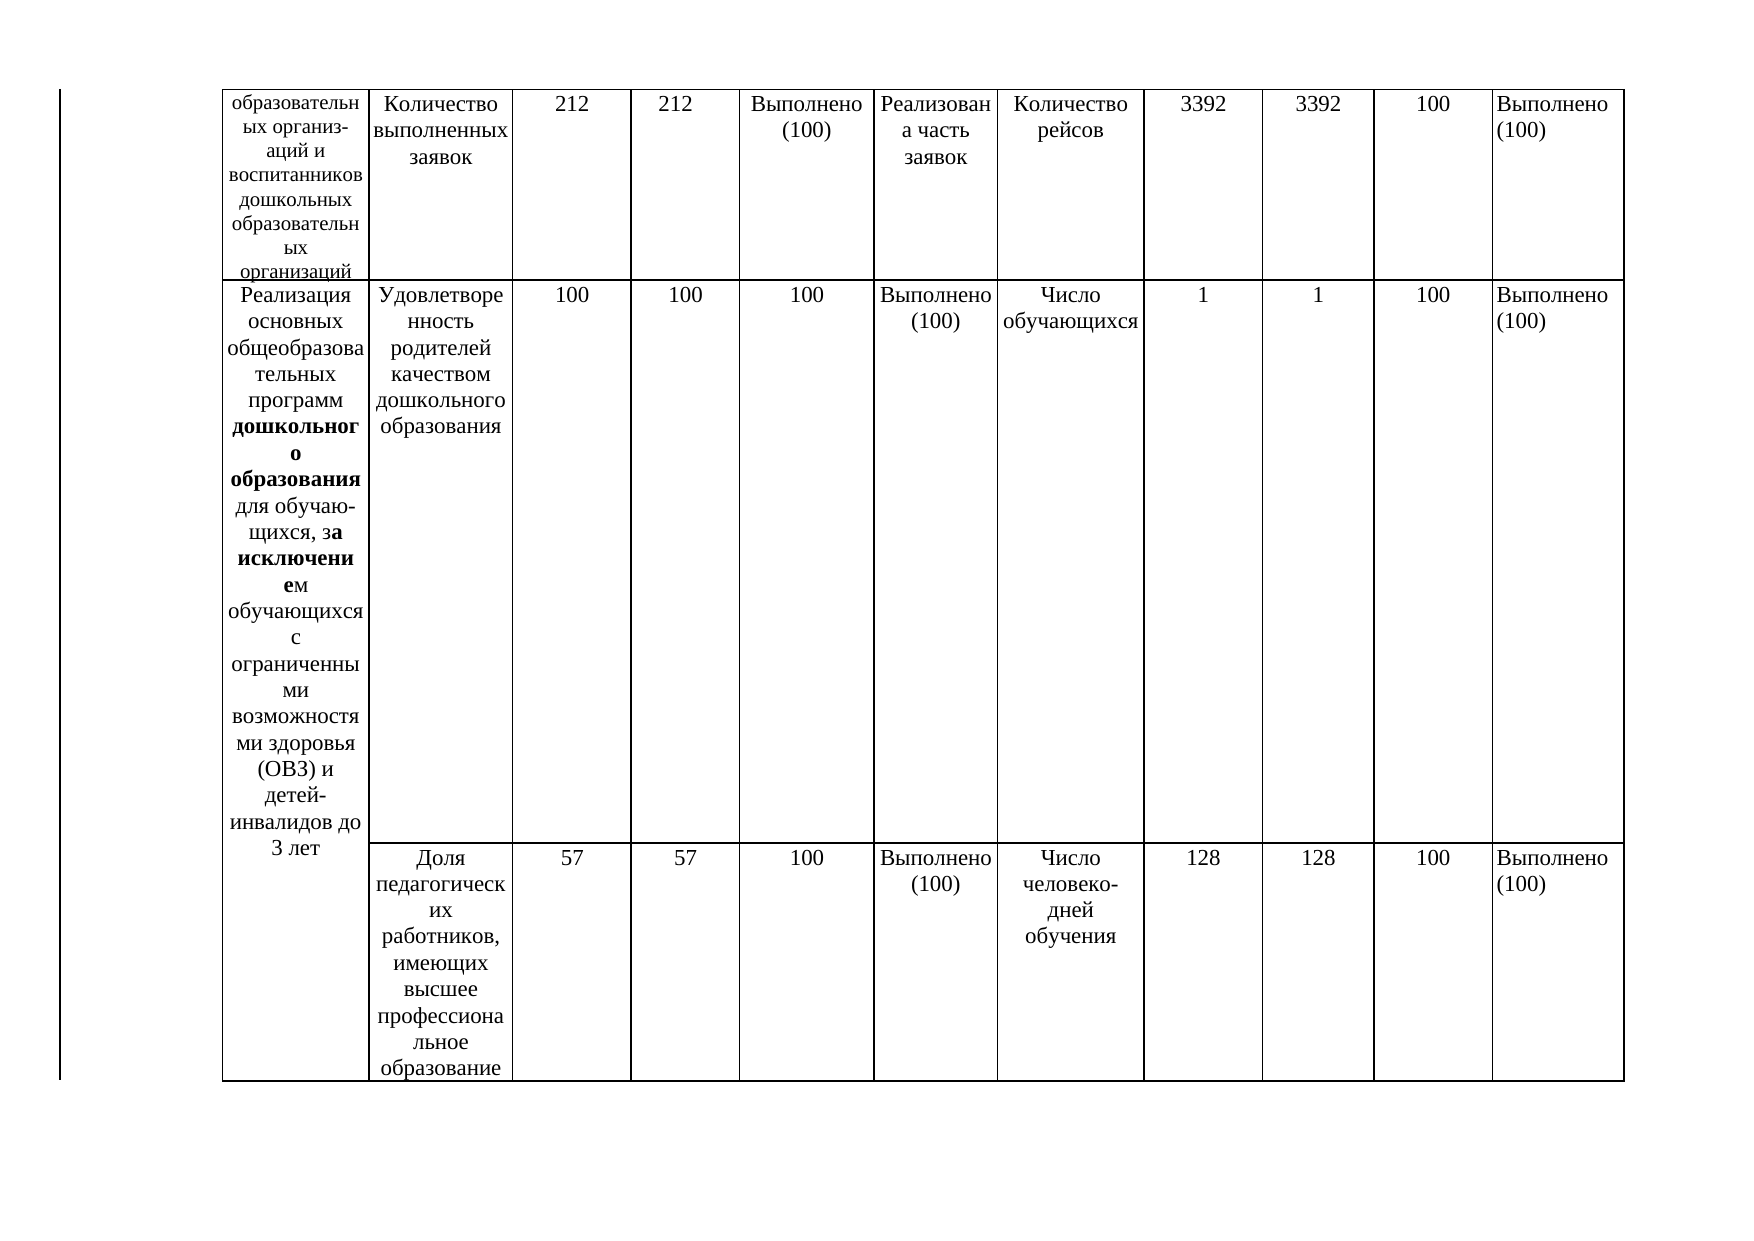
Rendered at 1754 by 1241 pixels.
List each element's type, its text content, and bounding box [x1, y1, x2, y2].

table_cell Выполнено (100) [740, 90, 873, 279]
table_cell 100 [1375, 844, 1492, 1080]
table_cell Доля педагогических работников, имеющих высшее профессиональное образование [370, 844, 512, 1080]
table_cell Выполнено (100) [875, 281, 997, 842]
table_cell Выполнено (100) [875, 844, 997, 1080]
table_cell 128 [1145, 844, 1262, 1080]
table_cell 100 [740, 281, 873, 842]
table_cell Удовлетворенность родителей качеством дошкольного образования [370, 281, 512, 842]
table_cell 57 [632, 844, 739, 1080]
table_cell 3392 [1145, 90, 1262, 279]
table_cell 100 [1375, 90, 1492, 279]
table_cell Количество рейсов [998, 90, 1143, 279]
table_cell 212 [632, 90, 739, 279]
table_cell 100 [513, 281, 630, 842]
table_cell 100 [632, 281, 739, 842]
table_cell Реализация основных общеобразовательных программ дошкольного образования для обучаю-щихся, за исключением обучающихся с ограниченными возможностями здоровья (ОВЗ) и детей-инвалидов до 3 лет [223, 281, 368, 1080]
table_cell Выполнено (100) [1493, 281, 1623, 842]
table_cell 57 [513, 844, 630, 1080]
table_cell 100 [740, 844, 873, 1080]
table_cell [223, 90, 368, 279]
table_cell 1 [1263, 281, 1373, 842]
table_cell Количество выполненных заявок [370, 90, 512, 279]
table_cell 100 [1375, 281, 1492, 842]
table_cell Выполнено (100) [1493, 844, 1623, 1080]
table_cell 128 [1263, 844, 1373, 1080]
table_cell 1 [1145, 281, 1262, 842]
table_cell Число обучающихся [998, 281, 1143, 842]
table_cell Выполнено (100) [1493, 90, 1623, 279]
table_cell Реализована часть заявок [875, 90, 997, 279]
table_cell Число человеко-дней обучения [998, 844, 1143, 1080]
table_cell 3392 [1263, 90, 1373, 279]
table_cell 212 [513, 90, 630, 279]
